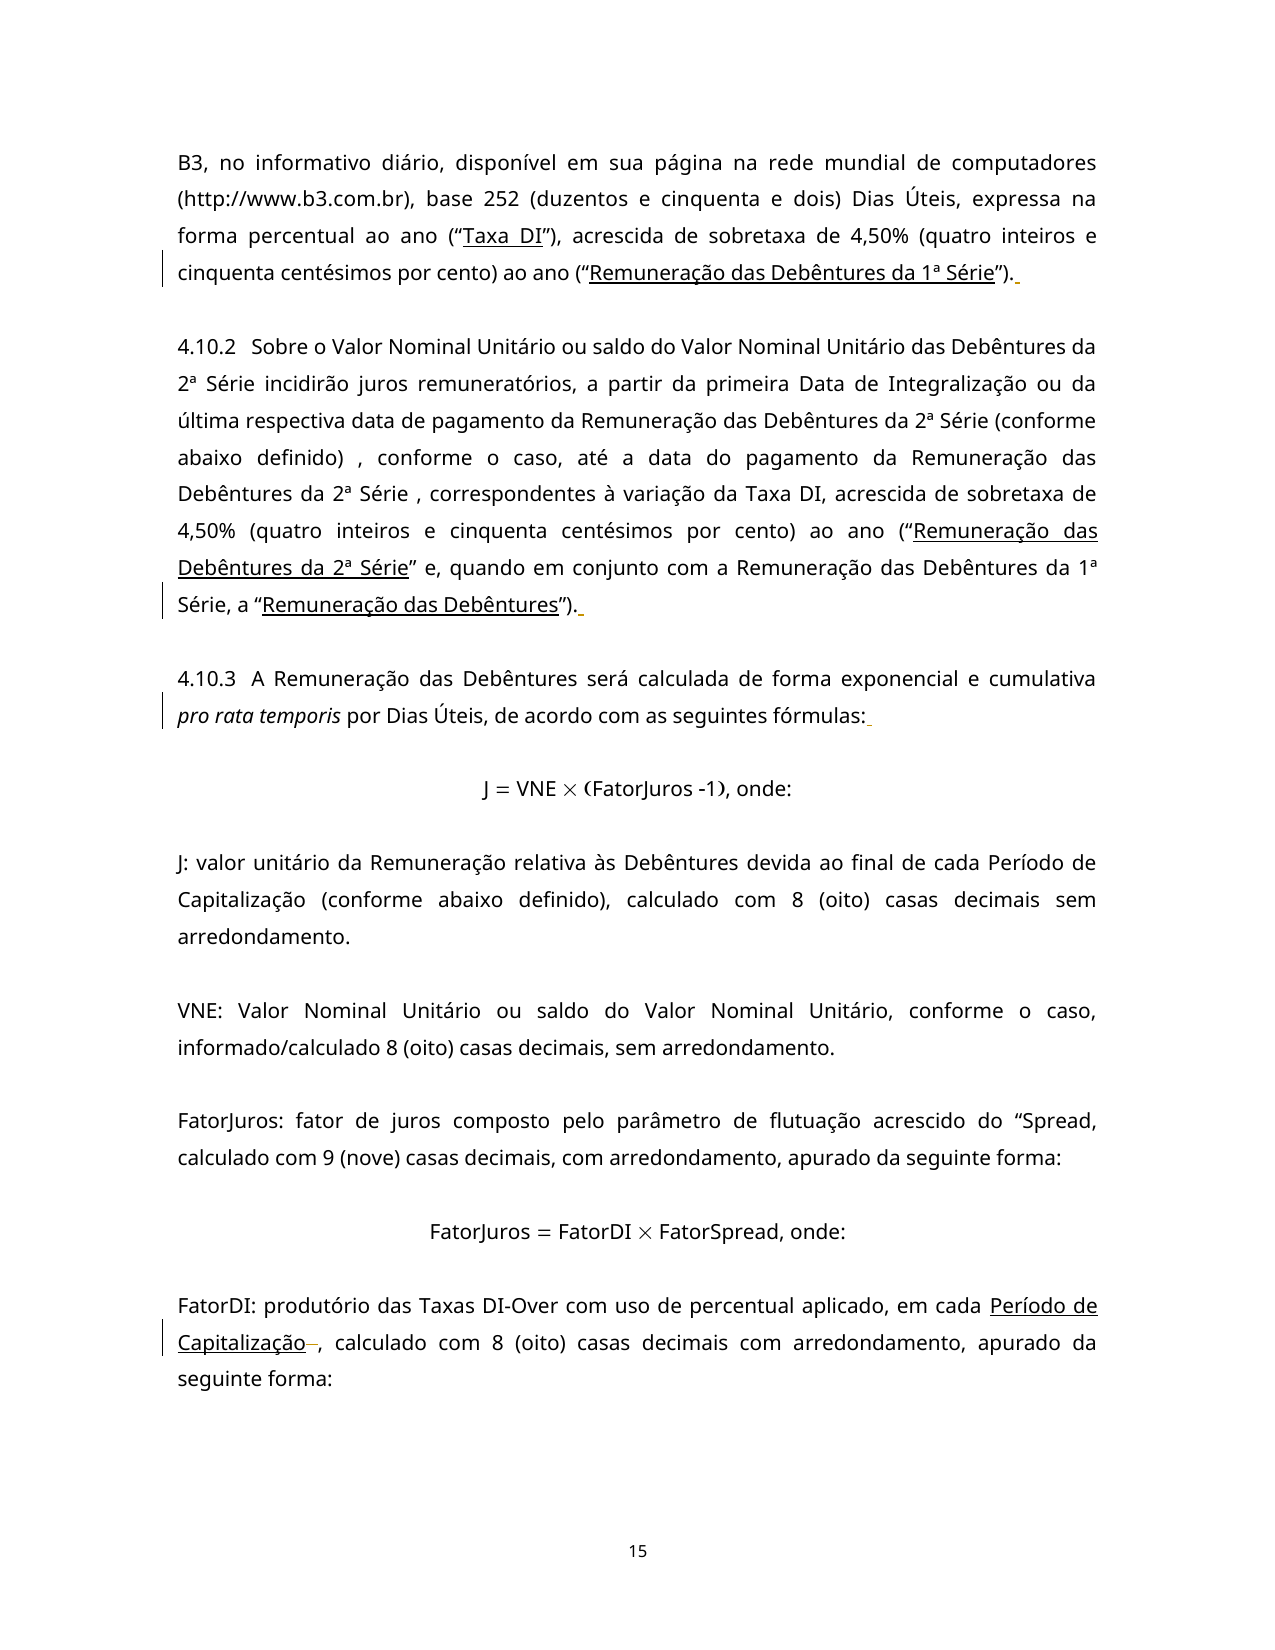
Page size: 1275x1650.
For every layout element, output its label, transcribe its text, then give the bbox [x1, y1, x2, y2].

text FatorJuros: fator de juros composto pelo parâmetro de flutuação acrescido do “Spread, calculado com 9 (nove) casas decimais, com arredondamento, apurado da seguinte forma: [177, 1106, 1098, 1172]
list Sobre o Valor Nominal Unitário ou saldo do Valor Nominal Unitário das Debêntures da 2ª Série incidirão juros remuneratórios, a partir da primeira Data de Integralização ou da última respectiva data de pagamento da Remuneração das Debêntures da 2ª Série (conforme abaixo definido) , conforme o caso, até a data do pagamento da Remuneração das Debêntures da 2ª Série , correspondentes à variação da Taxa DI, acrescida de sobretaxa de 4,50% (quatro inteiros e cinquenta centésimos por cento) ao ano (“Remuneração das Debêntures da 2ª Série” e, quando em conjunto com a Remuneração das Debêntures da 1ª Série, a “Remuneração das Debêntures”). [177, 332, 1098, 619]
list A Remuneração das Debêntures será calculada de forma exponencial e cumulativa pro rata temporis por Dias Úteis, de acordo com as seguintes fórmulas: [177, 664, 1098, 729]
text J: valor unitário da Remuneração relativa às Debêntures devida ao final de cada Período de Capitalização (conforme abaixo definido), calculado com 8 (oito) casas decimais sem arredondamento. [177, 848, 1098, 951]
text J VNE FatorJuros 1, onde: [177, 774, 1098, 803]
text FatorJuros FatorDI FatorSpread, onde: [177, 1217, 1098, 1246]
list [177, 148, 1098, 287]
text VNE: Valor Nominal Unitário ou saldo do Valor Nominal Unitário, conforme o caso, informado/calculado 8 (oito) casas decimais, sem arredondamento. [177, 996, 1098, 1061]
text FatorDI: produtório das Taxas DI-Over com uso de percentual aplicado, em cada Período de Capitalização, calculado com 8 (oito) casas decimais com arredondamento, apurado da seguinte forma: [177, 1291, 1098, 1393]
